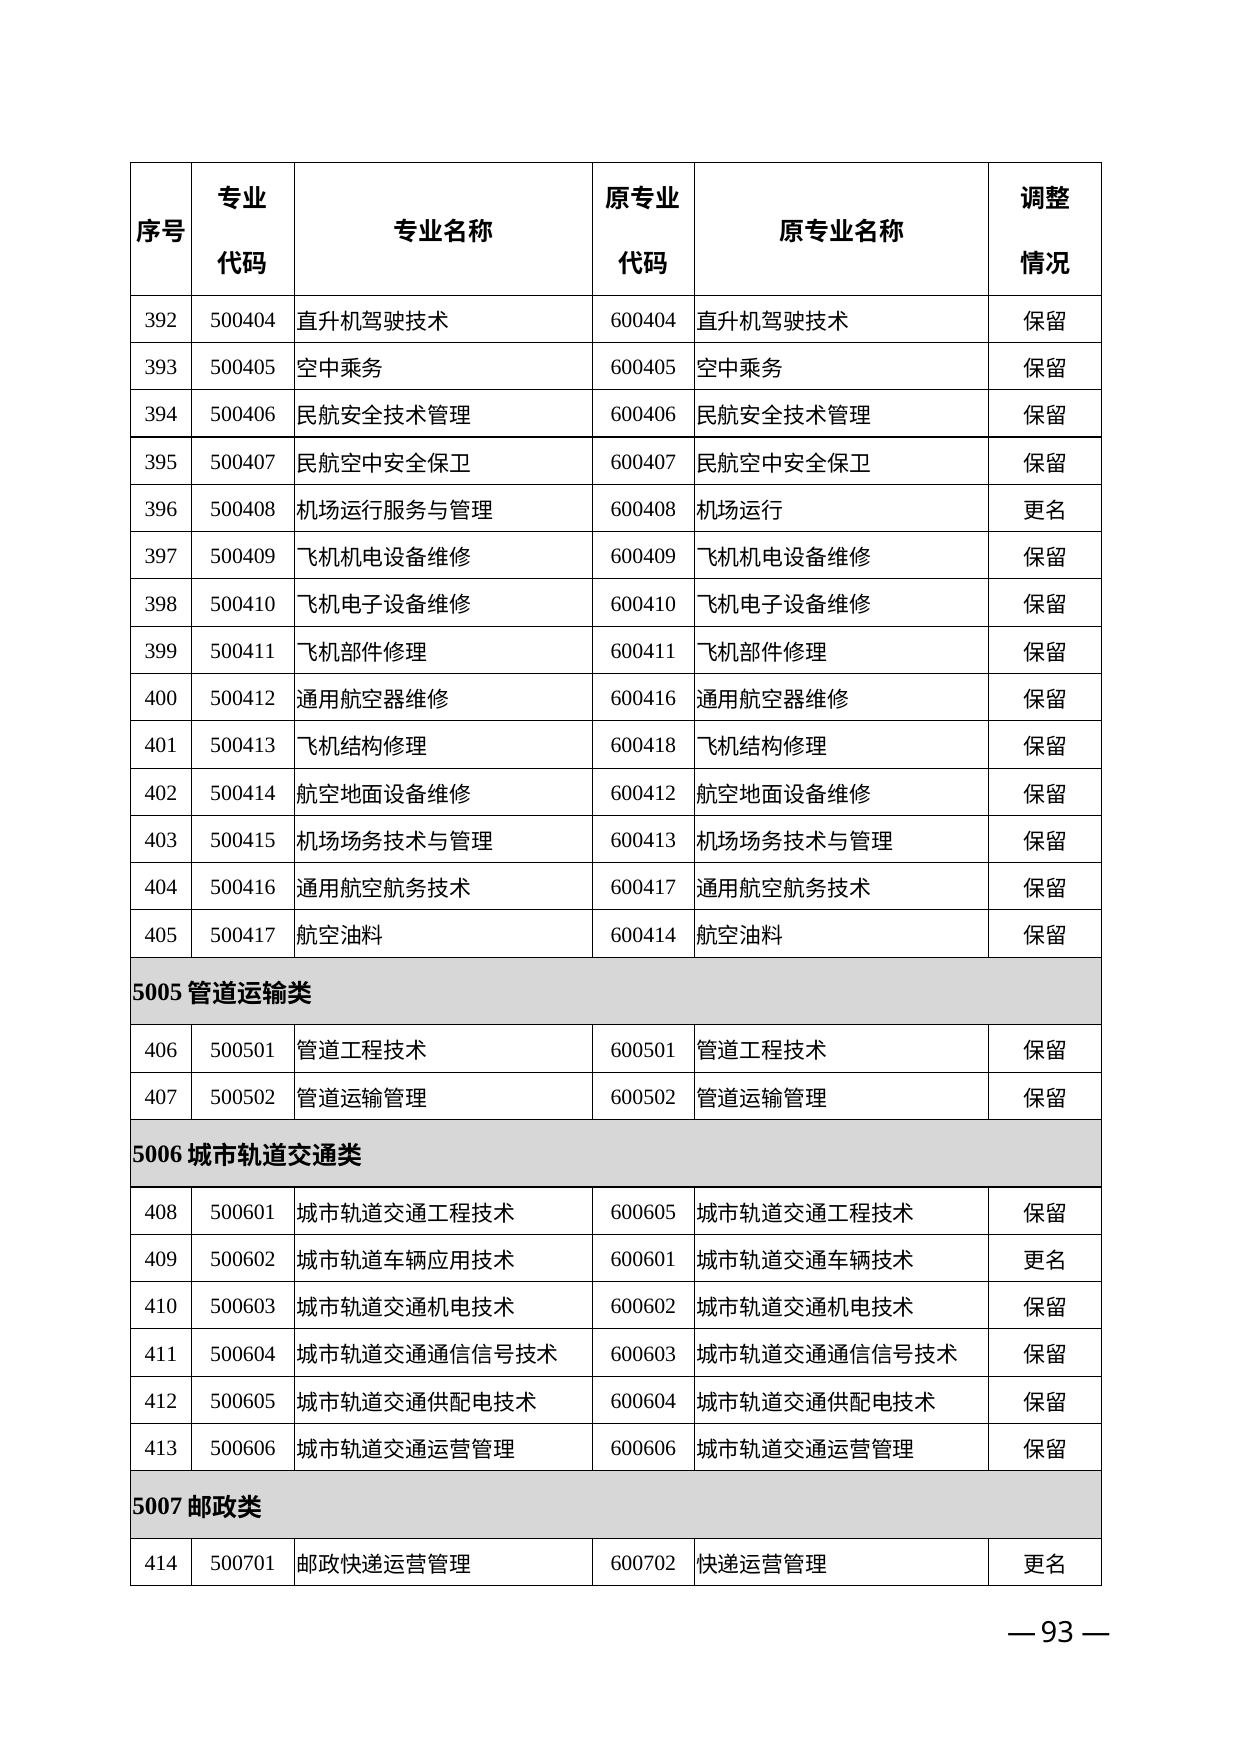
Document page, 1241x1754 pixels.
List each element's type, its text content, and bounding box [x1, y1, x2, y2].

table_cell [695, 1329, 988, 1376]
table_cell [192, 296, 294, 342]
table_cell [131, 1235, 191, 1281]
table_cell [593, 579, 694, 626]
table_header 调整 情况 [989, 163, 1101, 294]
table_header 专业 代码 [192, 163, 294, 294]
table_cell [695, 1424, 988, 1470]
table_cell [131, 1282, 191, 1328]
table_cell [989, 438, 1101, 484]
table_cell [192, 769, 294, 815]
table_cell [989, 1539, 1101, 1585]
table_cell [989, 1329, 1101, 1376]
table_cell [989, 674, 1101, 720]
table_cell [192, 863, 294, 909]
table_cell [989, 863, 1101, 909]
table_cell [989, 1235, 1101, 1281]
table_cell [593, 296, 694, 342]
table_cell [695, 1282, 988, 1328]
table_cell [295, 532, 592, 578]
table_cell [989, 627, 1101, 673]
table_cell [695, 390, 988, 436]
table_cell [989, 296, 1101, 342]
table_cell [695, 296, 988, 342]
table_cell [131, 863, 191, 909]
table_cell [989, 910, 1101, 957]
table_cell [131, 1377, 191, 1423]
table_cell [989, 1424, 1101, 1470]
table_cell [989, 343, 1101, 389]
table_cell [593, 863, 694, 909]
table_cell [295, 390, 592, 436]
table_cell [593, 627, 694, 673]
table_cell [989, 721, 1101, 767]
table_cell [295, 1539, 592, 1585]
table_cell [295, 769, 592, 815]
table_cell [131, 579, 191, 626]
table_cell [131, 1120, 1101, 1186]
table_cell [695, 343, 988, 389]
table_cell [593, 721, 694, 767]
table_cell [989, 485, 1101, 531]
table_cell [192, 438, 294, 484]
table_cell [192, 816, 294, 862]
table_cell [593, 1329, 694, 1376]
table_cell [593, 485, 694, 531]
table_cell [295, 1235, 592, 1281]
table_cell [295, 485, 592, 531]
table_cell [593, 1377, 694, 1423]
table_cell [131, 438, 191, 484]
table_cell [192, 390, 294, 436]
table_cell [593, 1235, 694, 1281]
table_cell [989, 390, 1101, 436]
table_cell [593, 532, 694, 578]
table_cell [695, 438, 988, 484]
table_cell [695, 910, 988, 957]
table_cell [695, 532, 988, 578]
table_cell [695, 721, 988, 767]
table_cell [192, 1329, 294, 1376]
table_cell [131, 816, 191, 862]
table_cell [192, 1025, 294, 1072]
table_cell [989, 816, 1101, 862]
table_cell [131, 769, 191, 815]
table_header 原专业名称 [695, 163, 988, 294]
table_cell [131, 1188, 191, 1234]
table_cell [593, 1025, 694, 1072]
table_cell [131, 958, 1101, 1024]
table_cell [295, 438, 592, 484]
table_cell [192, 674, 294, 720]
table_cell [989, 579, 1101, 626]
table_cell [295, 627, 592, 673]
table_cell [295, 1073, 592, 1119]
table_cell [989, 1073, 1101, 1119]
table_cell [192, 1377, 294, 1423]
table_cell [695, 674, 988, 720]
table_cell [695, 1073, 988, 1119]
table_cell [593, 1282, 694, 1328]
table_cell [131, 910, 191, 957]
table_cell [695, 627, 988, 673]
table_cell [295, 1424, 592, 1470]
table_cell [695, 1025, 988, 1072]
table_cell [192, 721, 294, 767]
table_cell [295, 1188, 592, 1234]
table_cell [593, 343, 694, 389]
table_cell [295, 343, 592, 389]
table_header 序号 [131, 163, 191, 294]
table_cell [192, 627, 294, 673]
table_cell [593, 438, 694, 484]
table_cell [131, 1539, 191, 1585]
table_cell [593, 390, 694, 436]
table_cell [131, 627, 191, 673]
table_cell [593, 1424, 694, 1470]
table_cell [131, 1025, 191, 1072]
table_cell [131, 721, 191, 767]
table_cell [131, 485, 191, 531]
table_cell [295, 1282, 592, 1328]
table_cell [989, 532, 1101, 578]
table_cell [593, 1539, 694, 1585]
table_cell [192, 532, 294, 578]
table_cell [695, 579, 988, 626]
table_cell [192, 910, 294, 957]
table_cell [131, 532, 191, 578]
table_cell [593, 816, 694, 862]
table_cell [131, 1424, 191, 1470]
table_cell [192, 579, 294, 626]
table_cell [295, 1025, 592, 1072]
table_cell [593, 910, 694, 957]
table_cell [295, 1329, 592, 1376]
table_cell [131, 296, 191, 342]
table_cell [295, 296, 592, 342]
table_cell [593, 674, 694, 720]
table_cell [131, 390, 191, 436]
table_header 专业名称 [295, 163, 592, 294]
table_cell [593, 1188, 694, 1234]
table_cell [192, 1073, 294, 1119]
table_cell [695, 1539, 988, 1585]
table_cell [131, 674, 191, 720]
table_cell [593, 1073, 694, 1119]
table_header 原专业 代码 [593, 163, 694, 294]
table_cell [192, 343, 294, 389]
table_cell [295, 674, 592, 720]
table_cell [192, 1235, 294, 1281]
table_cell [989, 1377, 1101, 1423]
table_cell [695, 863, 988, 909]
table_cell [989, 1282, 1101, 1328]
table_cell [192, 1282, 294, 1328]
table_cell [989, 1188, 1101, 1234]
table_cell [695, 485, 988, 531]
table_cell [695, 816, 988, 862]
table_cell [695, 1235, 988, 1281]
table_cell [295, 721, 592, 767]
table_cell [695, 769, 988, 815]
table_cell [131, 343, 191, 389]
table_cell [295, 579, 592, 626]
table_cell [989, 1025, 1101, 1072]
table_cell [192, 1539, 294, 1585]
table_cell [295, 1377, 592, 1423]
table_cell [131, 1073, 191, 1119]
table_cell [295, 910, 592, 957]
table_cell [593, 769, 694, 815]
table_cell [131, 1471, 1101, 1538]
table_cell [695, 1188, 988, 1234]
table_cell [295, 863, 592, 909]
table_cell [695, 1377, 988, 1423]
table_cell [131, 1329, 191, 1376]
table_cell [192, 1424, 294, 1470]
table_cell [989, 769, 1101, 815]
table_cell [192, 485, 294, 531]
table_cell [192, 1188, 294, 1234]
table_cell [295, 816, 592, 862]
